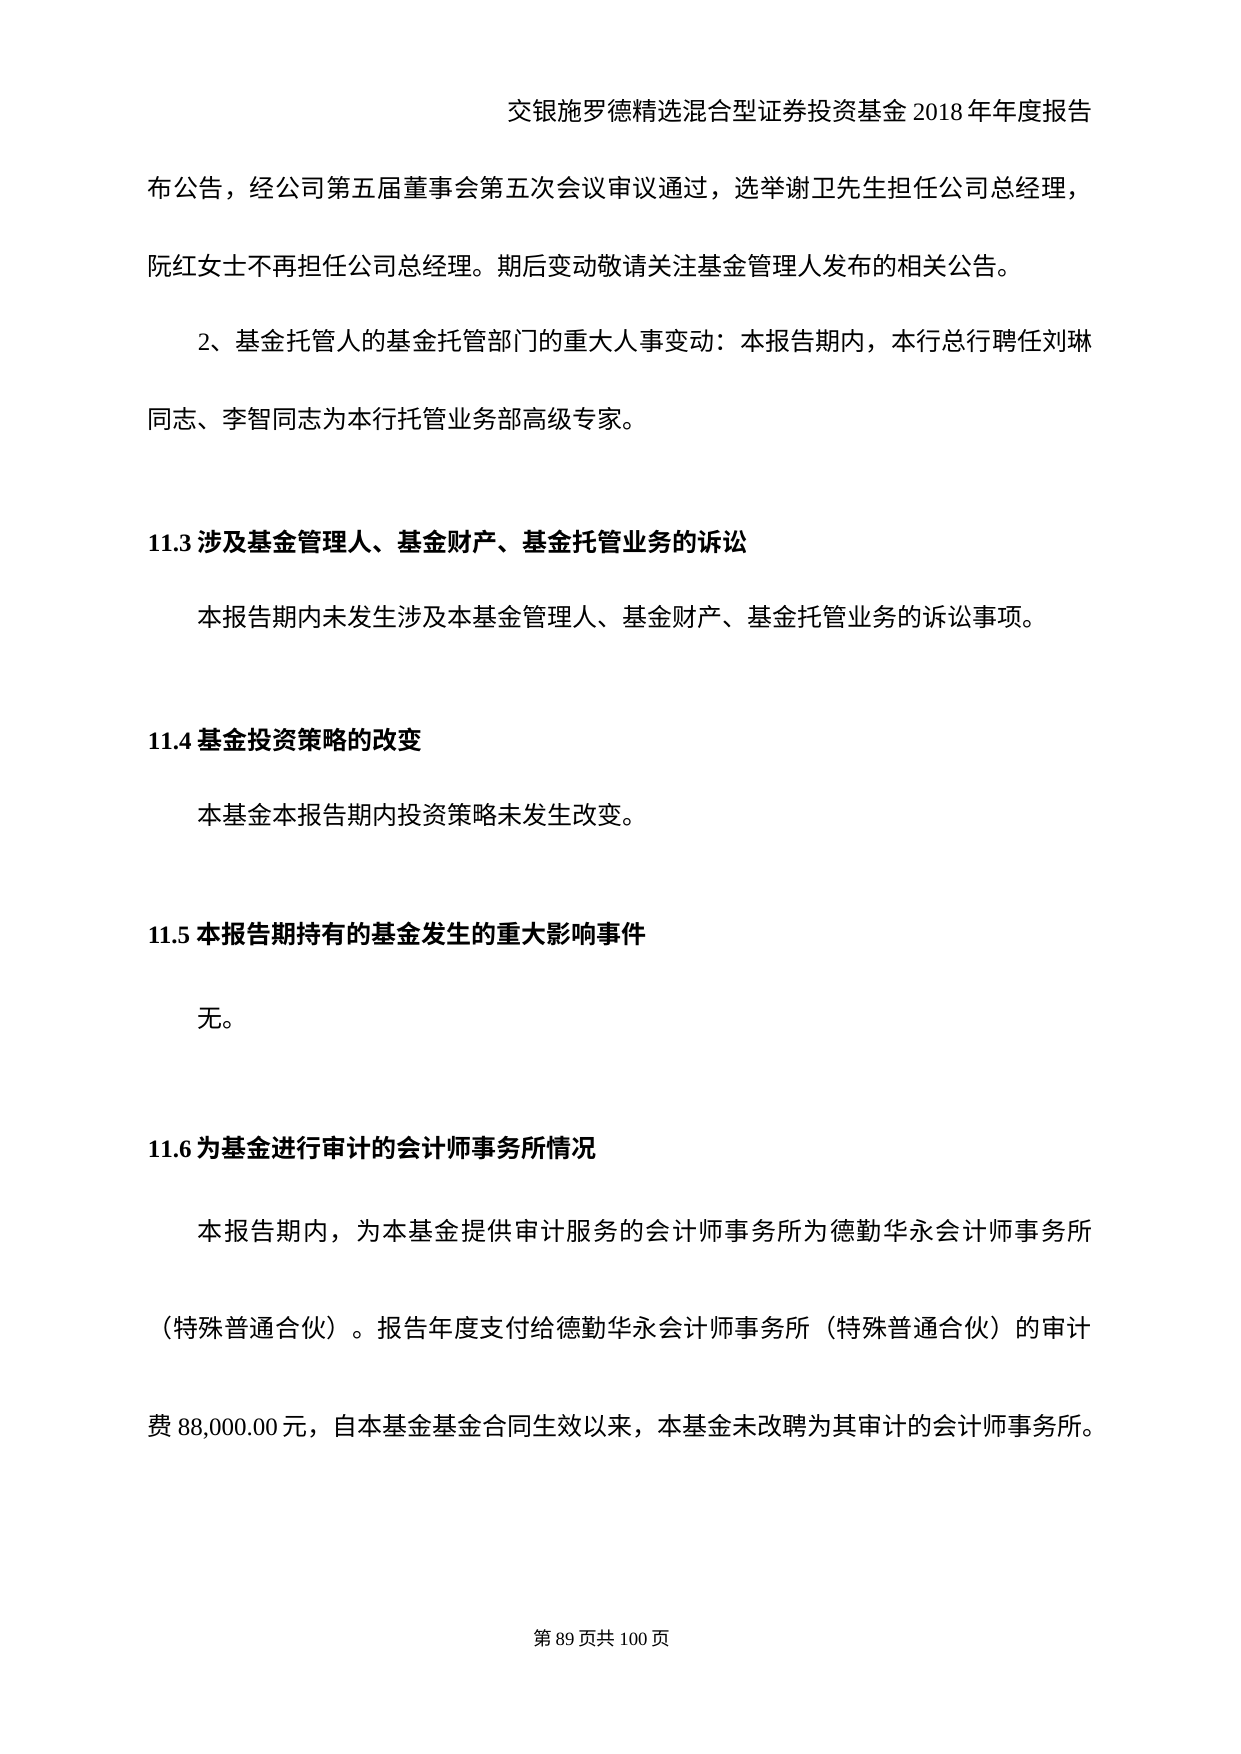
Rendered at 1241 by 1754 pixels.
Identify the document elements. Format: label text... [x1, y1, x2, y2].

text 2、基金托管人的基金托管部门的重大人事变动：本报告期内，本行总行聘任刘琳同志、李智同志为本行托管业务部高级专家。 [148, 307, 1092, 450]
text 本报告期内，为本基金提供审计服务的会计师事务所为德勤华永会计师事务所（特殊普通合伙）。报告年度支付给德勤华永会计师事务所（特殊普通合伙）的审计费88,000.00元，自本基金基金合同生效以来，本基金未改聘为其审计的会计师事务所。 [148, 1197, 1092, 1457]
subtitle 11.6为基金进行审计的会计师事务所情况 [148, 1114, 1092, 1179]
subtitle 11.4 基金投资策略的改变 [148, 706, 1092, 771]
text 本报告期内未发生涉及本基金管理人、基金财产、基金托管业务的诉讼事项。 [148, 583, 1092, 648]
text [148, 154, 1092, 297]
subtitle 11.5 本报告期持有的基金发生的重大影响事件 [148, 901, 1092, 966]
text 本基金本报告期内投资策略未发生改变。 [148, 781, 1092, 846]
subtitle 11.3 涉及基金管理人、基金财产、基金托管业务的诉讼 [148, 508, 1092, 573]
text 无。 [148, 984, 1092, 1049]
